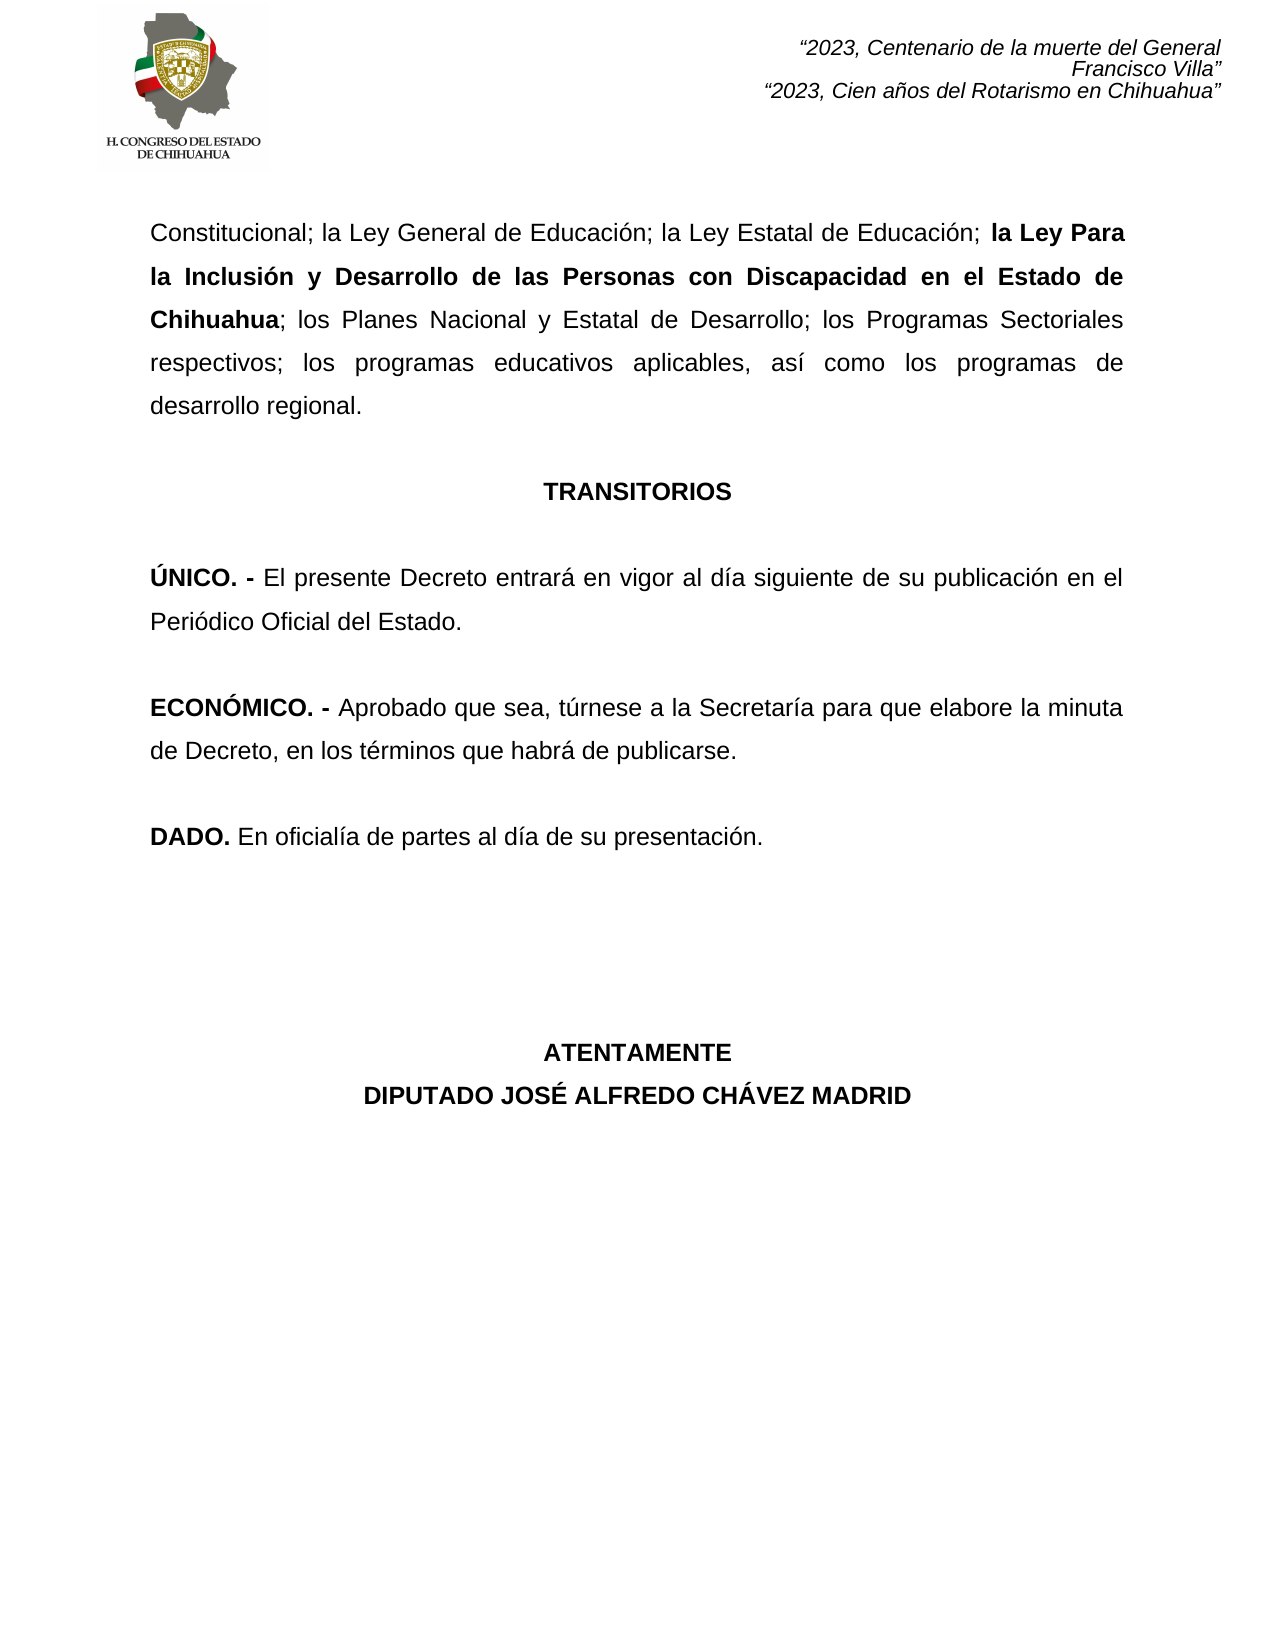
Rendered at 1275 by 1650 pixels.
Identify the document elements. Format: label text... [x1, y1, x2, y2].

text DADO. En oficialía de partes al día de su presentación. [150, 822, 1125, 851]
text ÚNICO. - El presente Decreto entrará en vigor al día siguiente de su publicación en el Periódico Oficial del Estado. [150, 563, 1125, 635]
text TRANSITORIOS [150, 477, 1125, 506]
picture [97, 3, 271, 171]
text DIPUTADO JOSÉ ALFREDO CHÁVEZ MADRID [150, 1081, 1125, 1109]
text ECONÓMICO. - Aprobado que sea, túrnese a la Secretaría para que elabore la minuta de Decreto, en los términos que habrá de publicarse. [150, 693, 1125, 764]
text ATENTAMENTE [150, 1038, 1125, 1066]
